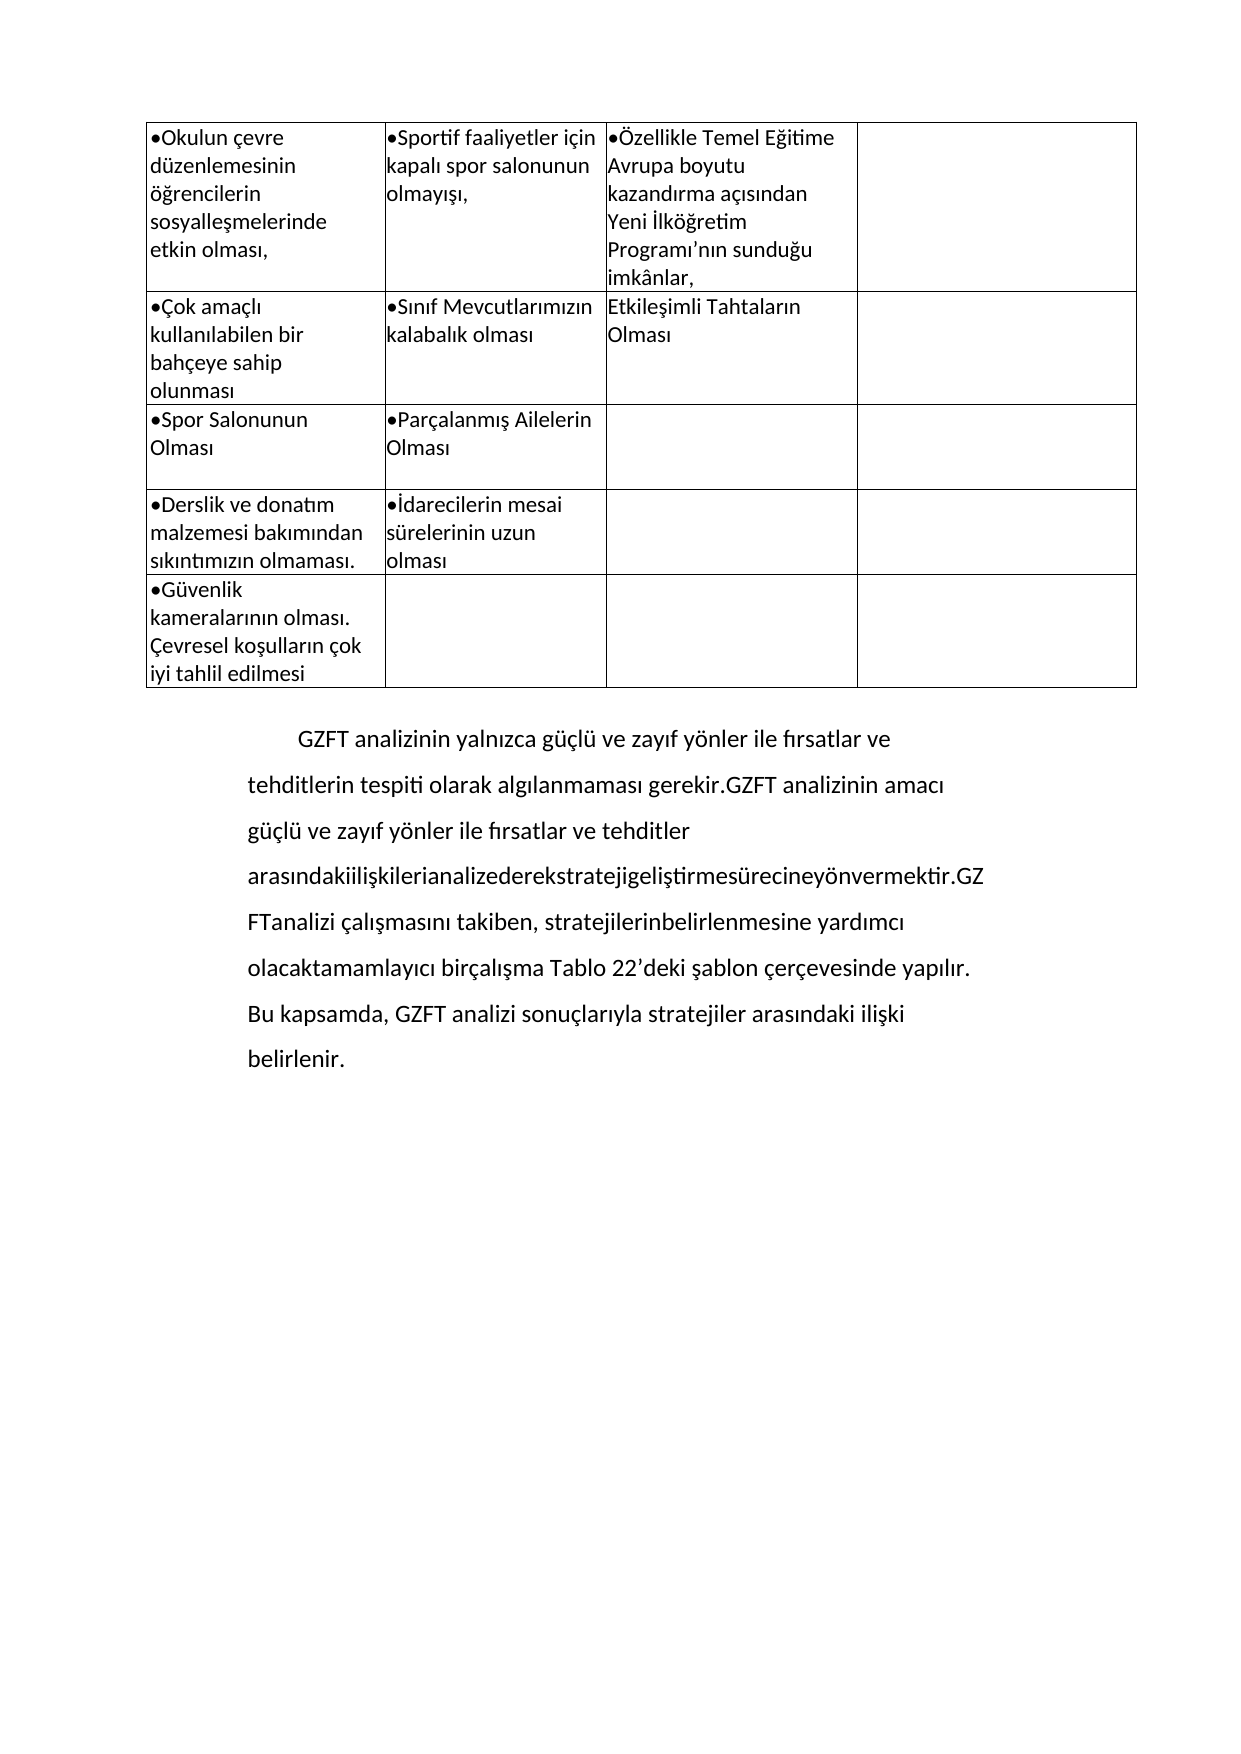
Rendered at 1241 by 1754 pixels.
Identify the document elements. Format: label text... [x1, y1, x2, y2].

table_cell •Derslik ve donatım malzemesi bakımından sıkıntımızın olmaması. [147, 490, 385, 574]
table_cell •Çok amaçlı kullanılabilen bir bahçeye sahip olunması [147, 292, 385, 404]
table_header •Sportif faaliyetler için kapalı spor salonunun olmayışı, [386, 123, 606, 291]
table_cell •Sınıf Mevcutlarımızın kalabalık olması [386, 292, 606, 404]
table_cell •Parçalanmış Ailelerin Olması [386, 405, 606, 489]
table_cell [858, 405, 1136, 489]
table_cell [858, 575, 1136, 687]
table_header •Okulun çevre düzenlemesinin öğrencilerin sosyalleşmelerinde etkin olması, [147, 123, 385, 291]
table_cell Etkileşimli Tahtaların Olması [607, 292, 857, 404]
table_cell [607, 490, 857, 574]
table_cell [607, 405, 857, 489]
table_cell •İdarecilerin mesai sürelerinin uzun olması [386, 490, 606, 574]
table_cell •Güvenlik kameralarının olması. Çevresel koşulların çok iyi tahlil edilmesi [147, 575, 385, 687]
table_cell [858, 490, 1136, 574]
table_cell [386, 575, 606, 687]
table_cell [858, 292, 1136, 404]
text GZFT analizinin yalnızca güçlü ve zayıf yönler ile fırsatlar ve tehditlerin tespiti olarak algılanmaması gerekir.GZFT analizinin amacı güçlü ve zayıf yönler ile fırsatlar ve tehditler arasındakiilişkilerianalizederekstratejigeliştirmesürecineyönvermektir.GZFTanalizi çalışmasını takiben, stratejilerinbelirlenmesine yardımcı olacaktamamlayıcı birçalışma Tablo 22’deki şablon çerçevesinde yapılır. Bu kapsamda, GZFT analizi sonuçlarıyla stratejiler arasındaki ilişki belirlenir. [247, 723, 987, 1074]
table_header •Özellikle Temel Eğitime Avrupa boyutu kazandırma açısından Yeni İlköğretim Programı’nın sunduğu imkânlar, [607, 123, 857, 291]
table_cell [607, 575, 857, 687]
table_cell •Spor Salonunun Olması [147, 405, 385, 489]
table_header [858, 123, 1136, 291]
